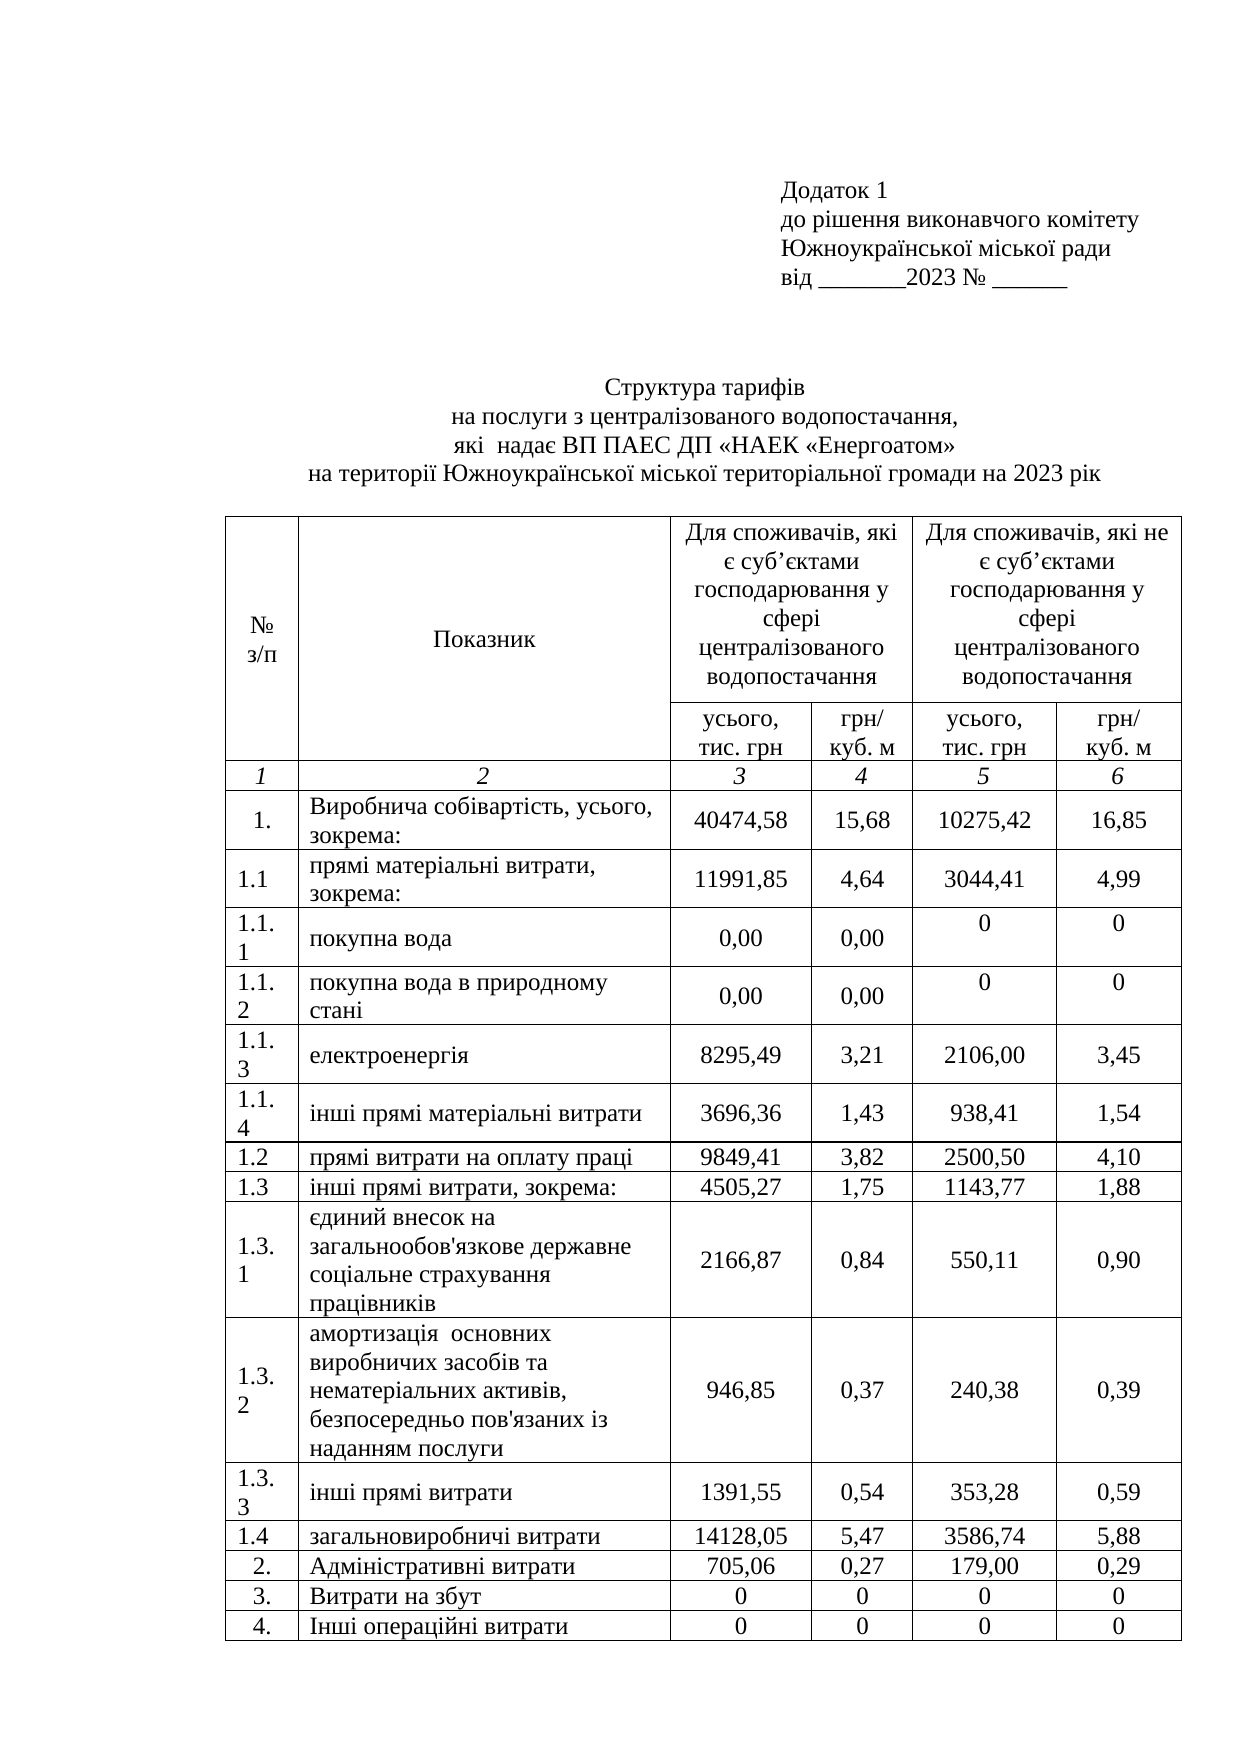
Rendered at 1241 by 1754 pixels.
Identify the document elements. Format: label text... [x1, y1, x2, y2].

table_cell Виробнича собівартість, усього, зокрема: [299, 791, 670, 849]
table_cell прямі витрати на оплату праці [299, 1143, 670, 1171]
table_cell 1.3.3 [226, 1463, 298, 1520]
table_cell 0,90 [1057, 1202, 1181, 1317]
table_cell 10275,42 [913, 791, 1056, 849]
table_cell 1.3.1 [226, 1202, 298, 1317]
table_cell 3044,41 [913, 850, 1056, 907]
table_cell 2106,00 [913, 1025, 1056, 1083]
table_cell 3,82 [812, 1143, 912, 1171]
table_cell 0,00 [671, 908, 811, 966]
table_cell електроенергія [299, 1025, 670, 1083]
table_cell 1 [226, 761, 298, 790]
table_cell Інші операційні витрати [299, 1611, 670, 1639]
table_cell 1.1.2 [226, 967, 298, 1024]
table_cell 946,85 [671, 1318, 811, 1462]
table_cell 40474,58 [671, 791, 811, 849]
table_cell грн/ куб. м [812, 703, 912, 760]
table_cell 6 [1057, 761, 1181, 790]
table_cell 705,06 [671, 1551, 811, 1580]
table_cell 0 [1057, 1611, 1181, 1639]
table_cell 0 [913, 1611, 1056, 1639]
table_cell 1.1.4 [226, 1084, 298, 1141]
text до рішення виконавчого комітету Южноукраїнської міської ради [781, 204, 1219, 262]
table_cell 3586,74 [913, 1521, 1056, 1550]
table_cell 1.2 [226, 1143, 298, 1171]
table_cell інші прямі витрати, зокрема: [299, 1172, 670, 1201]
table_cell 0 [913, 1581, 1056, 1610]
text на послуги з централізованого водопостачання, [228, 401, 1181, 430]
table_cell 3696,36 [671, 1084, 811, 1141]
table_cell 2. [226, 1551, 298, 1580]
table_cell 2166,87 [671, 1202, 811, 1317]
table_cell 3,45 [1057, 1025, 1181, 1083]
table_cell 11991,85 [671, 850, 811, 907]
table_cell 9849,41 [671, 1143, 811, 1171]
table_header № з/п [226, 517, 298, 760]
table_cell інші прямі витрати [299, 1463, 670, 1520]
table_cell 1.3 [226, 1172, 298, 1201]
table_cell 1,88 [1057, 1172, 1181, 1201]
table_cell 0 [1057, 1581, 1181, 1610]
table_cell 1. [226, 791, 298, 849]
table_cell 0,00 [812, 908, 912, 966]
table_cell 1.4 [226, 1521, 298, 1550]
table_cell 0,00 [812, 967, 912, 1024]
table_cell усього, тис. грн [671, 703, 811, 760]
table_cell 0,00 [671, 967, 811, 1024]
text на території Южноукраїнської міської територіальної громади на 2023 рік [228, 458, 1181, 487]
table_cell 4. [226, 1611, 298, 1639]
table_cell 0 [812, 1611, 912, 1639]
text Структура тарифів [228, 372, 1181, 401]
table_cell 4,99 [1057, 850, 1181, 907]
table_cell 5,88 [1057, 1521, 1181, 1550]
table_cell 1,54 [1057, 1084, 1181, 1141]
table_cell 0,27 [812, 1551, 912, 1580]
table_cell 0,37 [812, 1318, 912, 1462]
table_cell 4,64 [812, 850, 912, 907]
table_cell прямі матеріальні витрати, зокрема: [299, 850, 670, 907]
table_cell Адміністративні витрати [299, 1551, 670, 1580]
table_cell 0,59 [1057, 1463, 1181, 1520]
table_cell 1,75 [812, 1172, 912, 1201]
table_cell 5 [913, 761, 1056, 790]
table_cell 3 [671, 761, 811, 790]
table_cell 1.1.3 [226, 1025, 298, 1083]
table_cell 5,47 [812, 1521, 912, 1550]
table_cell 0 [913, 967, 1056, 1024]
text які надає ВП ПАЕС ДП «НАЕК «Енергоатом» [228, 430, 1181, 458]
table_cell покупна вода в природному стані [299, 967, 670, 1024]
table_cell 0,54 [812, 1463, 912, 1520]
table_cell Витрати на збут [299, 1581, 670, 1610]
table_cell 550,11 [913, 1202, 1056, 1317]
table_cell 0 [671, 1581, 811, 1610]
text Додаток 1 [781, 176, 1181, 204]
table_cell 0 [671, 1611, 811, 1639]
table_cell 0,39 [1057, 1318, 1181, 1462]
table_cell 0 [1057, 967, 1181, 1024]
table_cell 1,43 [812, 1084, 912, 1141]
table_cell 0 [812, 1581, 912, 1610]
table_cell 240,38 [913, 1318, 1056, 1462]
table_cell 1.1 [226, 850, 298, 907]
table_cell покупна вода [299, 908, 670, 966]
table_cell 8295,49 [671, 1025, 811, 1083]
table_cell амортизація основних виробничих засобів та нематеріальних активів, безпосередньо пов'язаних із наданням послуги [299, 1318, 670, 1462]
table_cell 1143,77 [913, 1172, 1056, 1201]
table_cell 16,85 [1057, 791, 1181, 849]
table_cell 179,00 [913, 1551, 1056, 1580]
table_cell 0 [913, 908, 1056, 966]
table_cell 0,29 [1057, 1551, 1181, 1580]
table_cell 4,10 [1057, 1143, 1181, 1171]
table_cell 1391,55 [671, 1463, 811, 1520]
table_header Для споживачів, які не є суб’єктами господарювання у сфері централізованого водопостачання [913, 517, 1181, 702]
table_cell 2500,50 [913, 1143, 1056, 1171]
table_cell 14128,05 [671, 1521, 811, 1550]
table_cell 4 [812, 761, 912, 790]
table_cell усього, тис. грн [913, 703, 1056, 760]
table_cell 938,41 [913, 1084, 1056, 1141]
text від _______2023 № ______ [781, 262, 1181, 291]
table_cell інші прямі матеріальні витрати [299, 1084, 670, 1141]
table_cell 0 [1057, 908, 1181, 966]
table_cell 0,84 [812, 1202, 912, 1317]
table_cell єдиний внесок на загальнообов'язкове державне соціальне страхування працівників [299, 1202, 670, 1317]
table_cell 3,21 [812, 1025, 912, 1083]
table_header Показник [299, 517, 670, 760]
table_cell 3. [226, 1581, 298, 1610]
table_cell 1.3.2 [226, 1318, 298, 1462]
table_cell 2 [299, 761, 670, 790]
table_cell 4505,27 [671, 1172, 811, 1201]
table_cell грн/ куб. м [1057, 703, 1181, 760]
table_header Для споживачів, які є суб’єктами господарювання у сфері централізованого водопостачання [671, 517, 912, 702]
table_cell 15,68 [812, 791, 912, 849]
table_cell 353,28 [913, 1463, 1056, 1520]
table_cell 1.1.1 [226, 908, 298, 966]
table_cell загальновиробничі витрати [299, 1521, 670, 1550]
